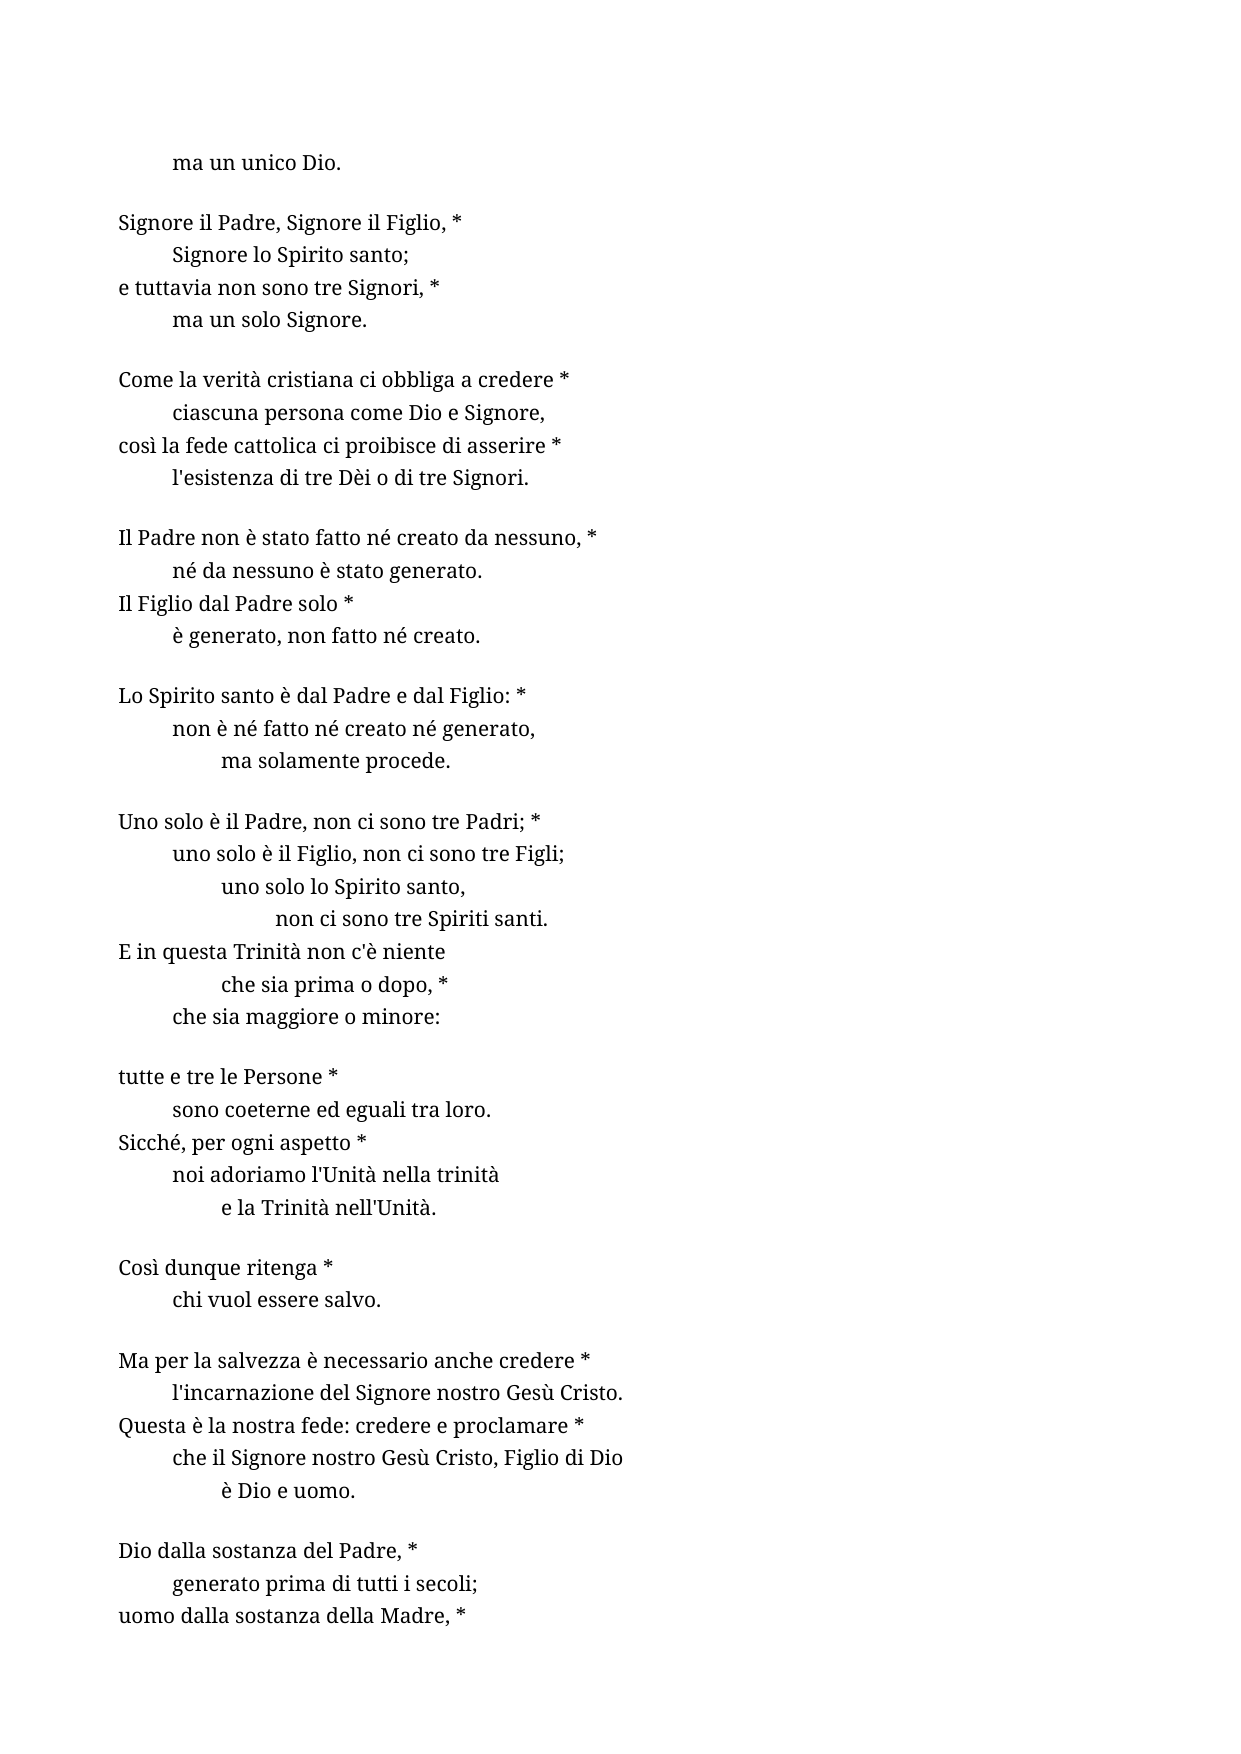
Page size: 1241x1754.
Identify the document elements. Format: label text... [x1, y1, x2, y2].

text noi adoriamo l'Unità nella trinità [118, 1160, 1122, 1189]
text né da nessuno è stato generato. [118, 556, 1122, 584]
text che il Signore nostro Gesù Cristo, Figlio di Dio [118, 1443, 1122, 1472]
text generato prima di tutti i secoli; [118, 1569, 1122, 1597]
text uno solo lo Spirito santo, [118, 872, 1122, 900]
text è Dio e uomo. [118, 1476, 1122, 1504]
text Uno solo è il Padre, non ci sono tre Padri; * [118, 807, 1122, 835]
text Il Figlio dal Padre solo * [118, 589, 1122, 617]
text così la fede cattolica ci proibisce di asserire * [118, 431, 1122, 459]
text che sia prima o dopo, * [118, 970, 1122, 998]
text Signore il Padre, Signore il Figlio, * [118, 208, 1122, 236]
text ma un solo Signore. [118, 306, 1122, 334]
text uno solo è il Figlio, non ci sono tre Figli; [118, 839, 1122, 868]
text Come la verità cristiana ci obbliga a credere * [118, 366, 1122, 394]
text Ma per la salvezza è necessario anche credere * [118, 1346, 1122, 1374]
text e la Trinità nell'Unità. [118, 1193, 1122, 1221]
text non ci sono tre Spiriti santi. [118, 904, 1122, 933]
text sono coeterne ed eguali tra loro. [118, 1095, 1122, 1123]
text Sicché, per ogni aspetto * [118, 1128, 1122, 1156]
text che sia maggiore o minore: [118, 1002, 1122, 1031]
text Il Padre non è stato fatto né creato da nessuno, * [118, 523, 1122, 552]
text non è né fatto né creato né generato, [118, 714, 1122, 742]
text l'incarnazione del Signore nostro Gesù Cristo. [118, 1378, 1122, 1407]
text Questa è la nostra fede: credere e proclamare * [118, 1411, 1122, 1439]
text Lo Spirito santo è dal Padre e dal Figlio: * [118, 681, 1122, 710]
text chi vuol essere salvo. [118, 1286, 1122, 1314]
text ma solamente procede. [118, 747, 1122, 775]
text ma un unico Dio. [118, 148, 1122, 176]
text Signore lo Spirito santo; [118, 240, 1122, 269]
text l'esistenza di tre Dèi o di tre Signori. [118, 463, 1122, 492]
text E in questa Trinità non c'è niente [118, 937, 1122, 966]
text e tuttavia non sono tre Signori, * [118, 273, 1122, 301]
text Dio dalla sostanza del Padre, * [118, 1536, 1122, 1565]
text è generato, non fatto né creato. [118, 621, 1122, 650]
text tutte e tre le Persone * [118, 1062, 1122, 1091]
text Così dunque ritenga * [118, 1253, 1122, 1281]
text uomo dalla sostanza della Madre, * [118, 1601, 1122, 1630]
text ciascuna persona come Dio e Signore, [118, 398, 1122, 427]
